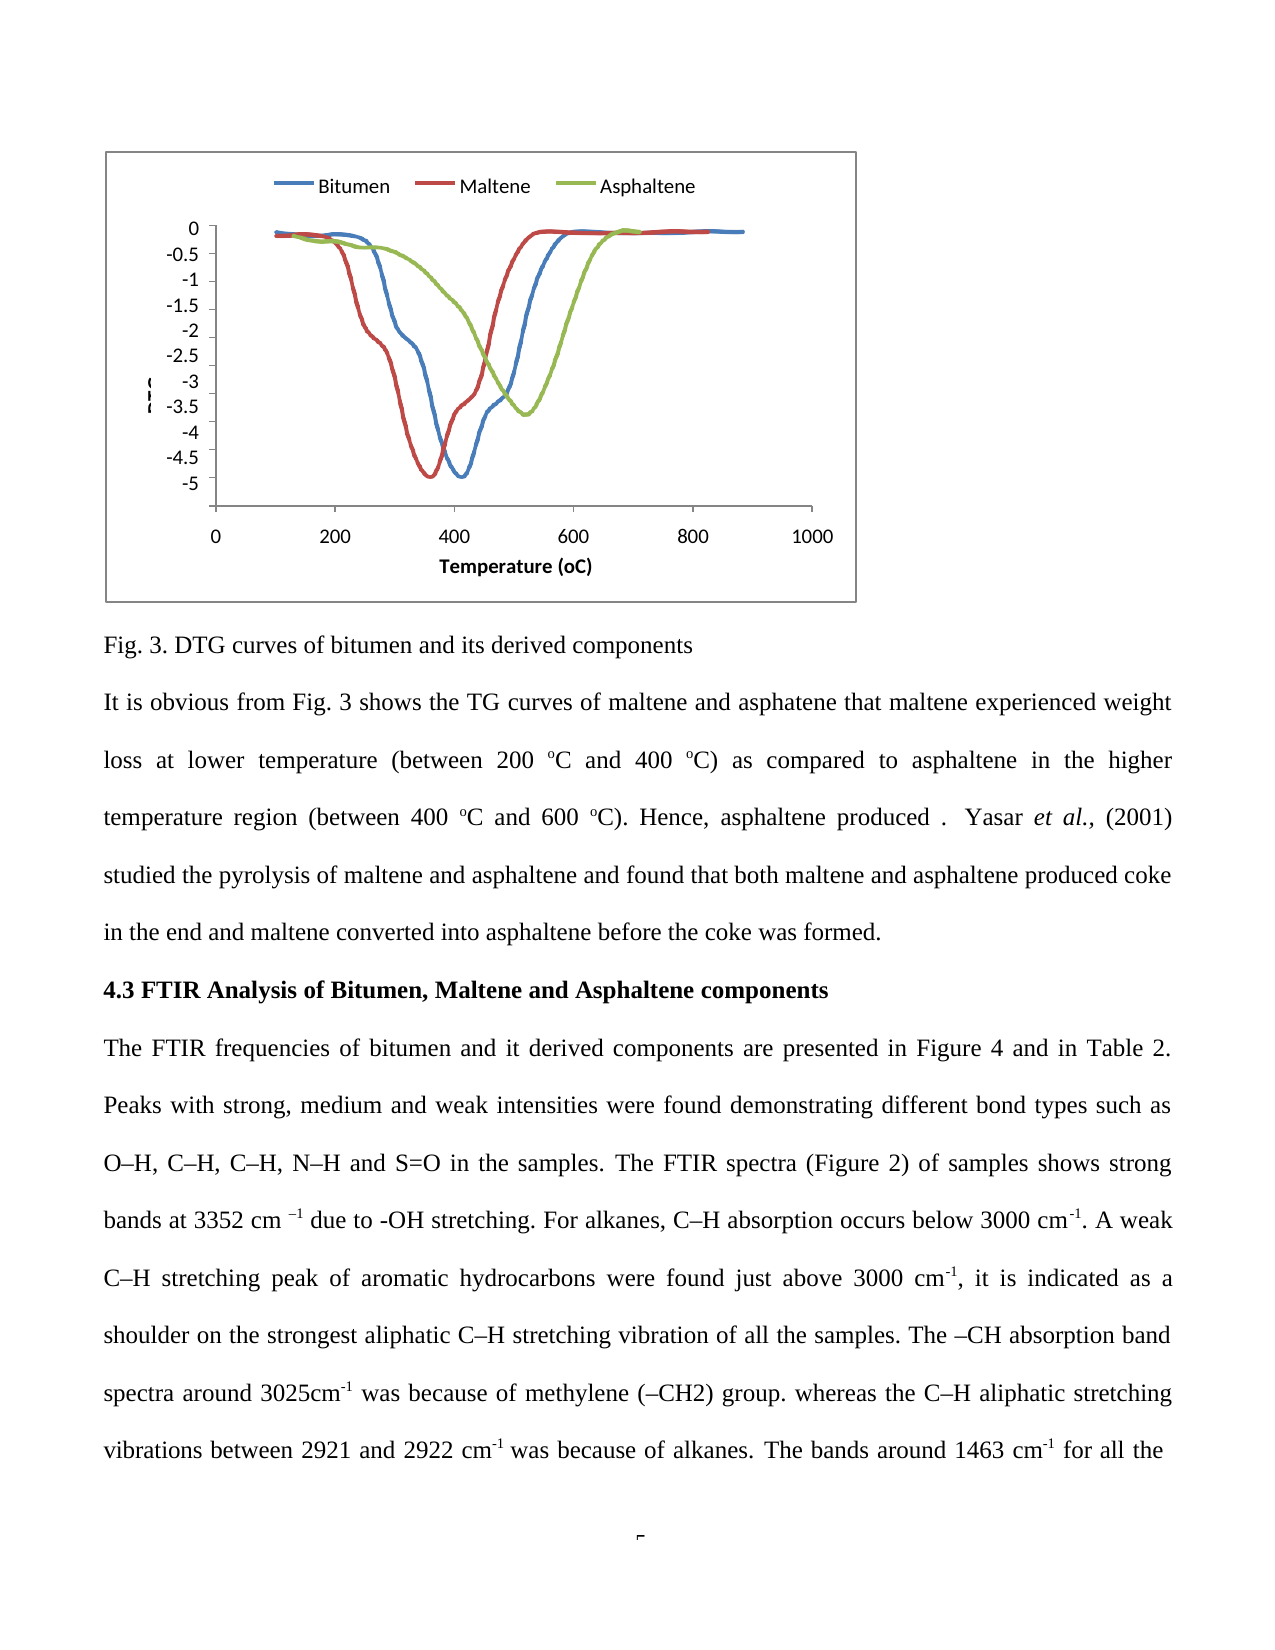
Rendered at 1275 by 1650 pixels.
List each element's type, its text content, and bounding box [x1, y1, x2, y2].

picture [274, 228, 745, 479]
list FTIR Analysis of Bitumen, Maltene and Asphaltene components [103, 976, 1183, 1004]
text Fig. 3. DTG curves of bitumen and its derived components [103, 630, 1183, 659]
text The FTIR frequencies of bitumen and it derived components are presented in Figure 4 and in Table 2. Peaks with strong, medium and weak intensities were found demonstrating different bond types such as O–H, C–H, C–H, N–H and S=O in the samples. The FTIR spectra (Figure 2) of samples shows strong bands at 3352 cm –1 due to -OH stretching. For alkanes, C–H absorption occurs below 3000 cm-1. A weak C–H stretching peak of aromatic hydrocarbons were found just above 3000 cm-1, it is indicated as a shoulder on the strongest aliphatic C–H stretching vibration of all the samples. The –CH absorption band spectra around 3025cm-1 was because of methylene (–CH2) group. whereas the C–H aliphatic stretching vibrations between 2921 and 2922 cm-1 was because of alkanes. The bands around 1463 cm-1 for all the [103, 1033, 1173, 1464]
text It is obvious from Fig. 3 shows the TG curves of maltene and asphatene that maltene experienced weight loss at lower temperature (between 200 oC and 400 oC) as compared to asphaltene in the higher temperature region (between 400 oC and 600 oC). Hence, asphaltene produced . Yasar et al., (2001) studied the pyrolysis of maltene and asphaltene and found that both maltene and asphaltene produced coke in the end and maltene converted into asphaltene before the coke was formed. [103, 687, 1172, 946]
